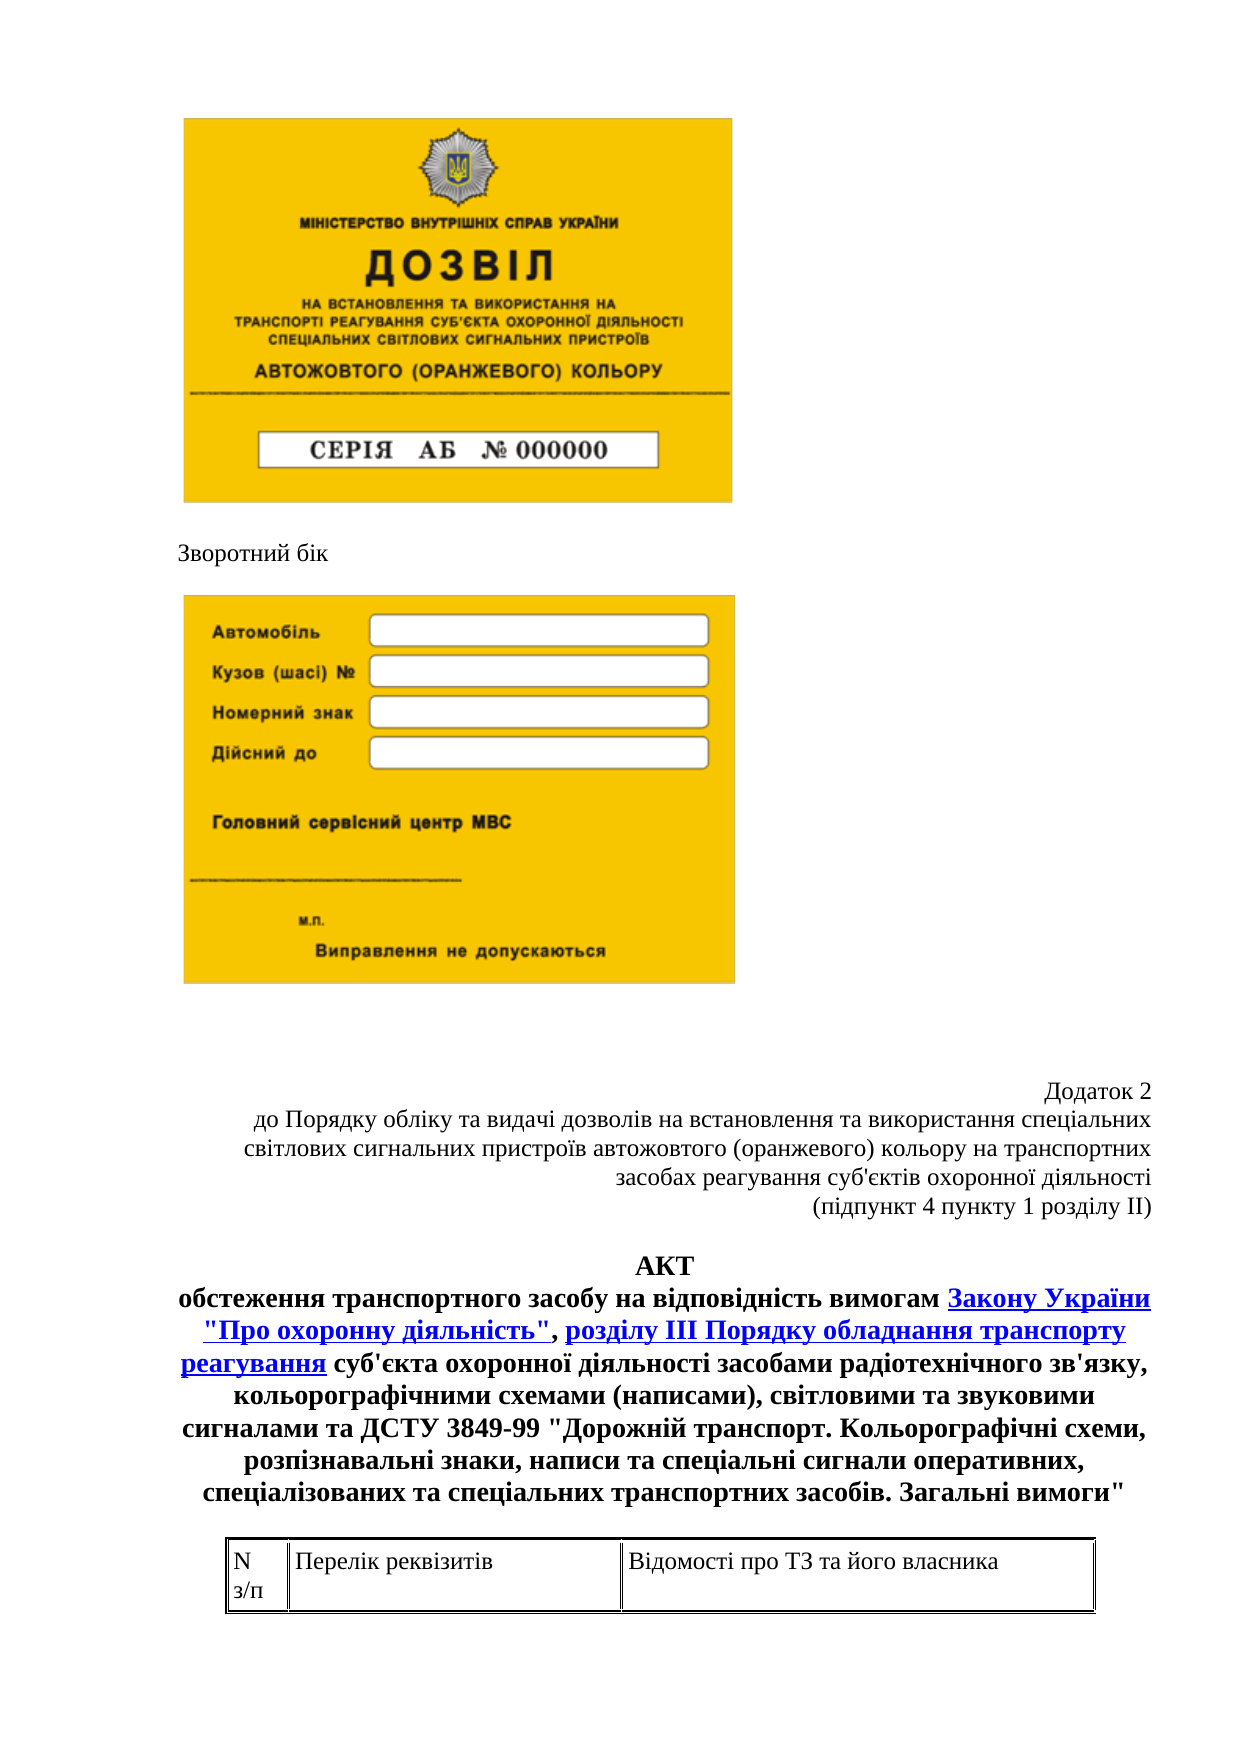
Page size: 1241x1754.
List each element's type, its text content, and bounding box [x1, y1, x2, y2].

table_header Відомості про ТЗ та його власника [622, 1540, 1094, 1610]
table_header N з/п [229, 1540, 289, 1610]
picture [183, 118, 733, 503]
text АКТ обстеження транспортного засобу на відповідність вимогам Закону України "Про охоронну діяльність", розділу III Порядку обладнання транспорту реагування суб'єкта охоронної діяльності засобами радіотехнічного зв'язку, кольорографічними схемами (написами), світловими та звуковими сигналами та ДСТУ 3849-99 "Дорожній транспорт. Кольорографічні схеми, розпізнавальні знаки, написи та спеціальні сигнали оперативних, спеціалізованих та спеціальних транспортних засобів. Загальні вимоги" [177, 1249, 1152, 1508]
table_header Перелік реквізитів [289, 1540, 622, 1610]
text Додаток 2 до Порядку обліку та видачі дозволів на встановлення та використання спеціальних світлових сигнальних пристроїв автожовтого (оранжевого) кольору на транспортних засобах реагування суб'єктів охоронної діяльності (підпункт 4 пункту 1 розділу II) [177, 1076, 1152, 1219]
picture [183, 595, 736, 984]
text Зворотний бік [177, 538, 1152, 566]
